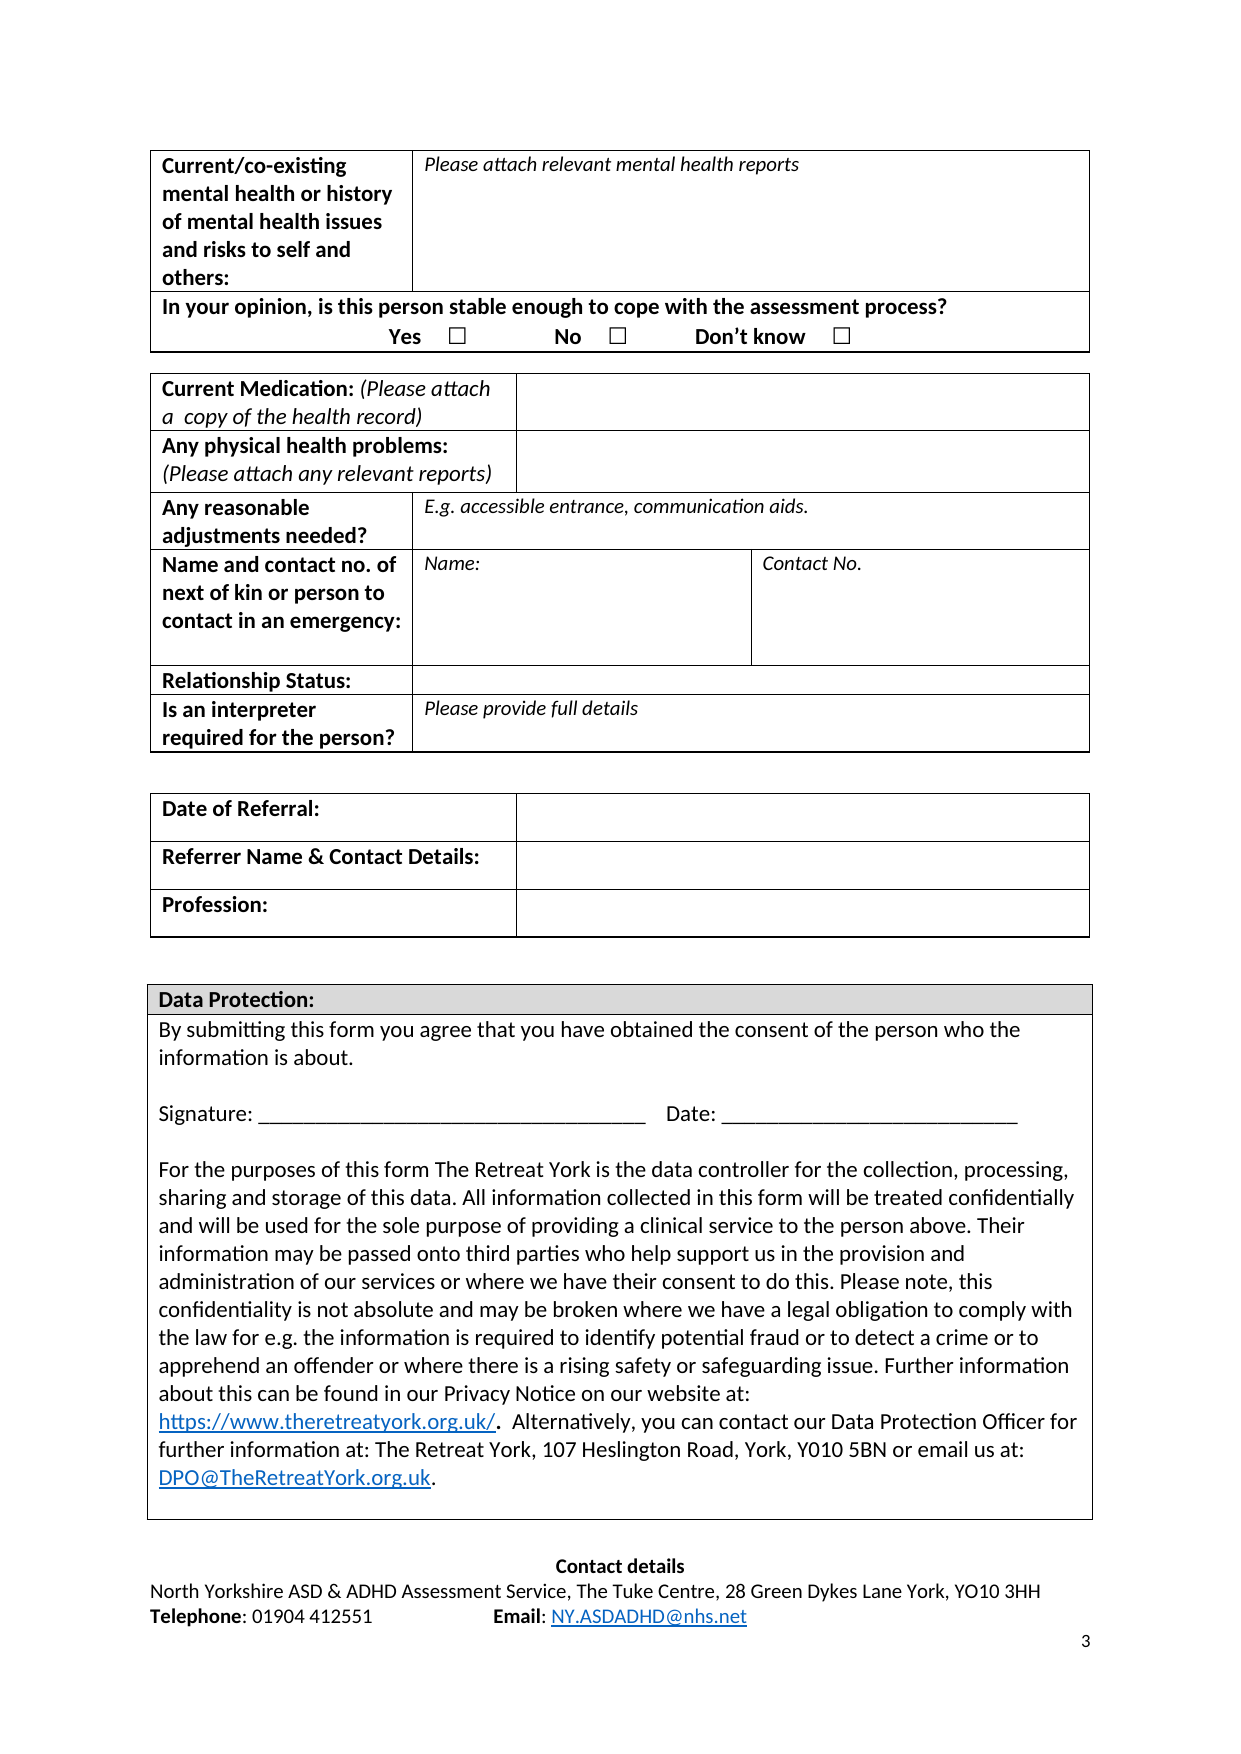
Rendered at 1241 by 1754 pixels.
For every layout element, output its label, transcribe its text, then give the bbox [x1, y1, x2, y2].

table_cell Profession: [151, 890, 516, 936]
table_cell By submitting this form you agree that you have obtained the consent of the person who the information is about. Signature: __________________________________ Date: __________________________ For the purposes of this form The Retreat York is the data controller for the collection, processing, sharing and storage of this data. All information collected in this form will be treated confidentially and will be used for the sole purpose of providing a clinical service to the person above. Their information may be passed onto third parties who help support us in the provision and administration of our services or where we have their consent to do this. Please note, this confidentiality is not absolute and may be broken where we have a legal obligation to comply with the law for e.g. the information is required to identify potential fraud or to detect a crime or to apprehend an offender or where there is a rising safety or safeguarding issue. Further information about this can be found in our Privacy Notice on our website at: https://www.theretreatyork.org.uk/. Alternatively, you can contact our Data Protection Officer for further information at: The Retreat York, 107 Heslington Road, York, Y010 5BN or email us at: DPO@TheRetreatYork.org.uk. [148, 1015, 1092, 1519]
table_cell Any physical health problems: (Please attach any relevant reports) [151, 431, 516, 492]
table_cell [517, 431, 1089, 492]
table_header Data Protection: [148, 985, 1092, 1014]
table_cell Name: [413, 550, 751, 665]
table_cell In your opinion, is this person stable enough to cope with the assessment process? Yes No Don’t know [151, 292, 1089, 351]
table_cell Is an interpreter required for the person? [151, 695, 412, 751]
table_cell Name and contact no. of next of kin or person to contact in an emergency: [151, 550, 412, 665]
table_cell [413, 666, 1089, 694]
table_cell Referrer Name & Contact Details: [151, 842, 516, 889]
table_cell Contact No. [752, 550, 1089, 665]
table_cell [517, 842, 1089, 889]
table_cell E.g. accessible entrance, communication aids. [413, 493, 1089, 549]
table_header [517, 374, 1089, 430]
table_header Date of Referral: [151, 794, 516, 841]
table_cell [517, 890, 1089, 936]
table_cell Please attach relevant mental health reports [413, 151, 1089, 291]
table_cell Please provide full details [413, 695, 1089, 751]
table_header [517, 794, 1089, 841]
table_header Current Medication: (Please attach a copy of the health record) [151, 374, 516, 430]
table_cell Relationship Status: [151, 666, 412, 694]
table_cell Current/co-existing mental health or history of mental health issues and risks to self and others: [151, 151, 412, 291]
table_cell Any reasonable adjustments needed? [151, 493, 412, 549]
